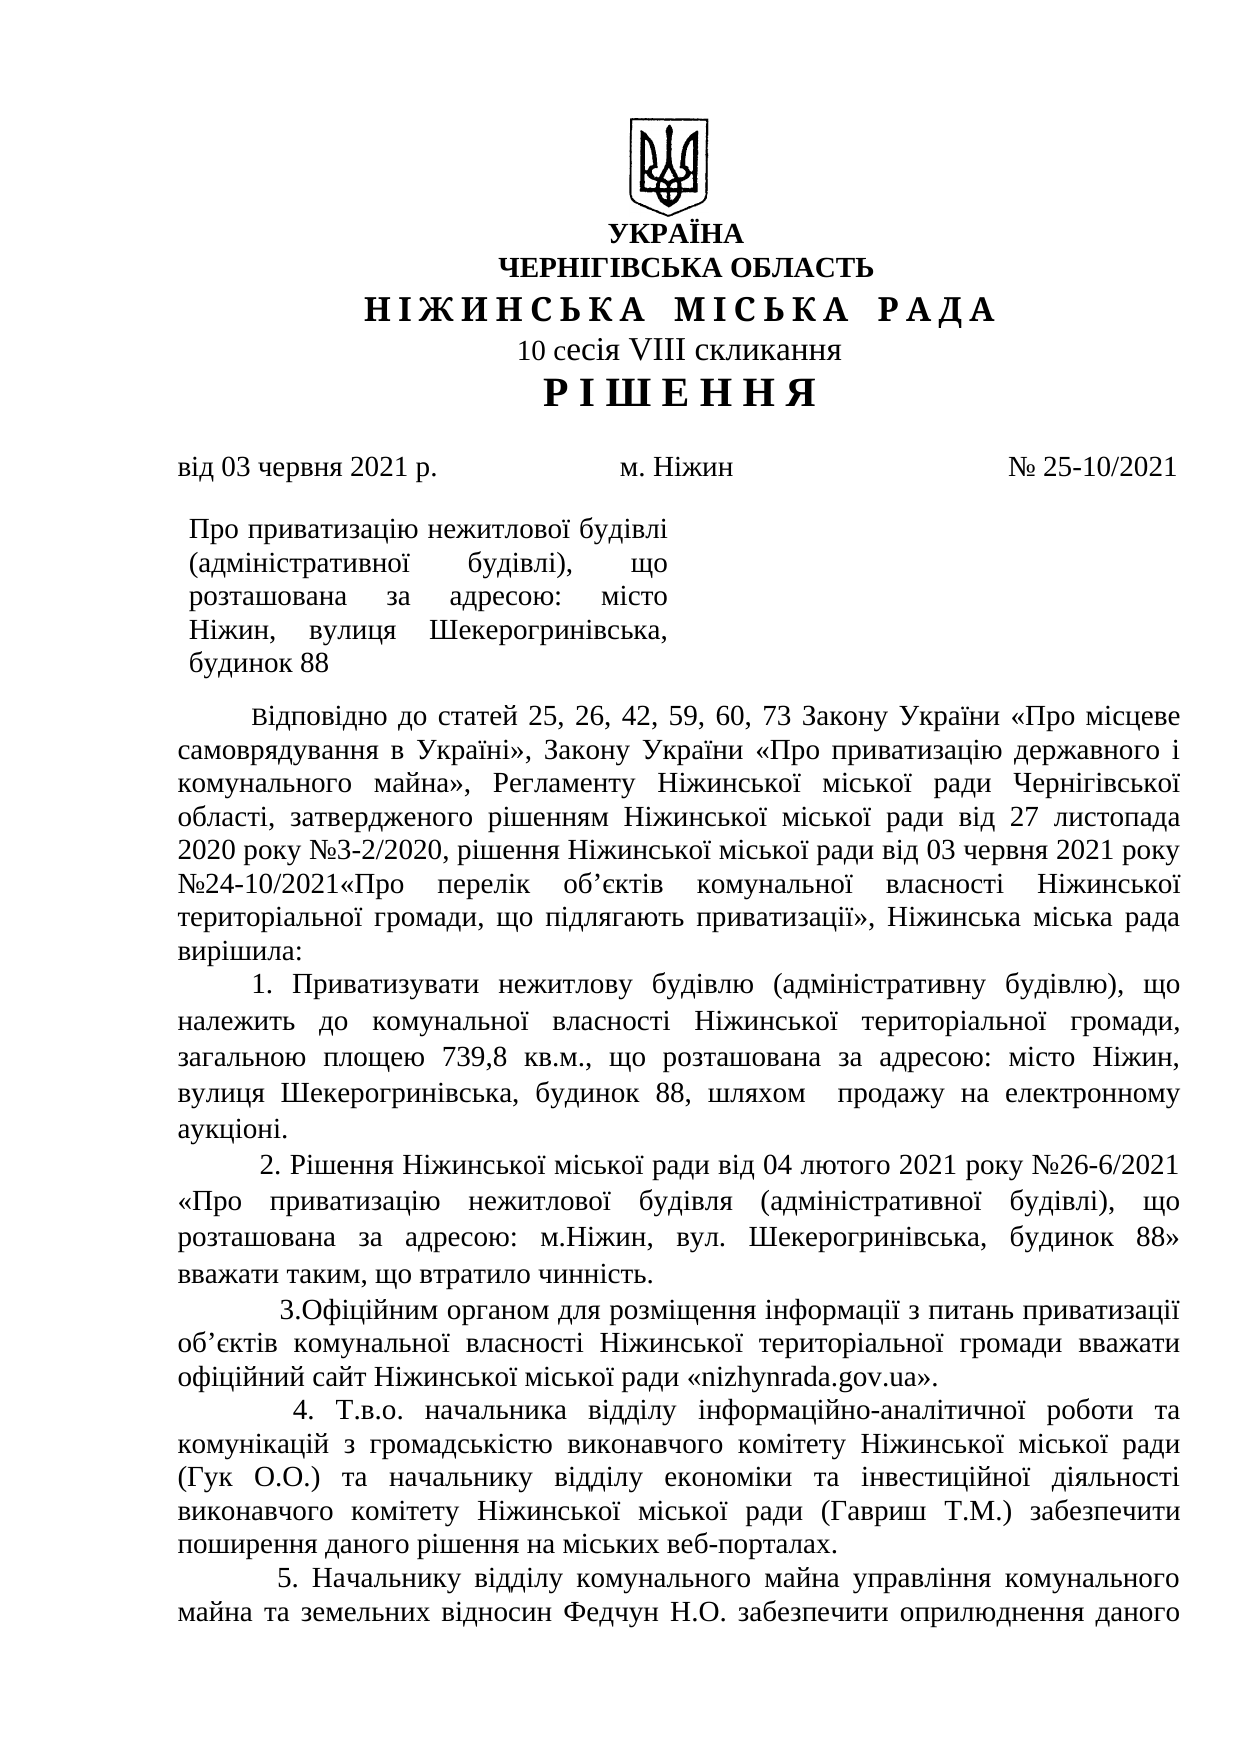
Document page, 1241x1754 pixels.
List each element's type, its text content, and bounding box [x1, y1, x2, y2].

text 10 сесія VIII скликання [177, 329, 1181, 368]
text 2. Рішення Ніжинської міської ради від 04 лютого 2021 року №26-6/2021 «Про приватизацію нежитлової будівля (адміністративної будівлі), що розташована за адресою: м.Ніжин, вул. Шекерогринівська, будинок 88» вважати таким, що втратило чинність. [177, 1147, 1181, 1289]
text Р І Ш Е Н Н Я [177, 368, 1181, 416]
table_header Про приватизацію нежитлової будівлі (адміністративної будівлі), що розташована за адресою: місто Ніжин, вулиця Шекерогринівська, будинок 88 [177, 511, 679, 679]
text 4. Т.в.о. начальника відділу інформаційно-аналітичної роботи та комунікацій з громадськістю виконавчого комітету Ніжинської міської ради (Гук О.О.) та начальнику відділу економіки та інвестиційної діяльності виконавчого комітету Ніжинської міської ради (Гавриш Т.М.) забезпечити поширення даного рішення на міських веб-порталах. [177, 1392, 1181, 1560]
text ЧЕРНІГІВСЬКА ОБЛАСТЬ [177, 250, 1181, 284]
text 1. Приватизувати нежитлову будівлю (адміністративну будівлю), що належить до комунальної власності Ніжинської територіальної громади, загальною площею 739,8 кв.м., що розташована за адресою: місто Ніжин, вулиця Шекерогринівська, будинок 88, шляхом продажу на електронному аукціоні. [177, 967, 1181, 1145]
text Відповідно до статей 25, 26, 42, 59, 60, 73 Закону України «Про місцеве самоврядування в Україні», Закону України «Про приватизацію державного і комунального майна», Регламенту Ніжинської міської ради Чернігівської області, затвердженого рішенням Ніжинської міської ради від 27 листопада 2020 року №3-2/2020, рішення Ніжинської міської ради від 03 червня 2021 року №24-10/2021«Про перелік об’єктів комунальної власності Ніжинської територіальної громади, що підлягають приватизації», Ніжинська міська рада вирішила: [177, 698, 1181, 967]
text від 03 червня 2021 р. м. Ніжин № 25-10/2021 [177, 449, 1181, 483]
text Н І Ж И Н С Ь К А М І С Ь К А Р А Д А [177, 291, 1181, 329]
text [177, 1560, 1181, 1627]
text УКРАЇНА [177, 217, 1181, 250]
picture [629, 118, 709, 217]
text 3.Офіційним органом для розміщення інформації з питань приватизації об’єктів комунальної власності Ніжинської територіальної громади вважати офіційний сайт Ніжинської міської ради «nizhynrada.gov.ua». [177, 1292, 1181, 1392]
